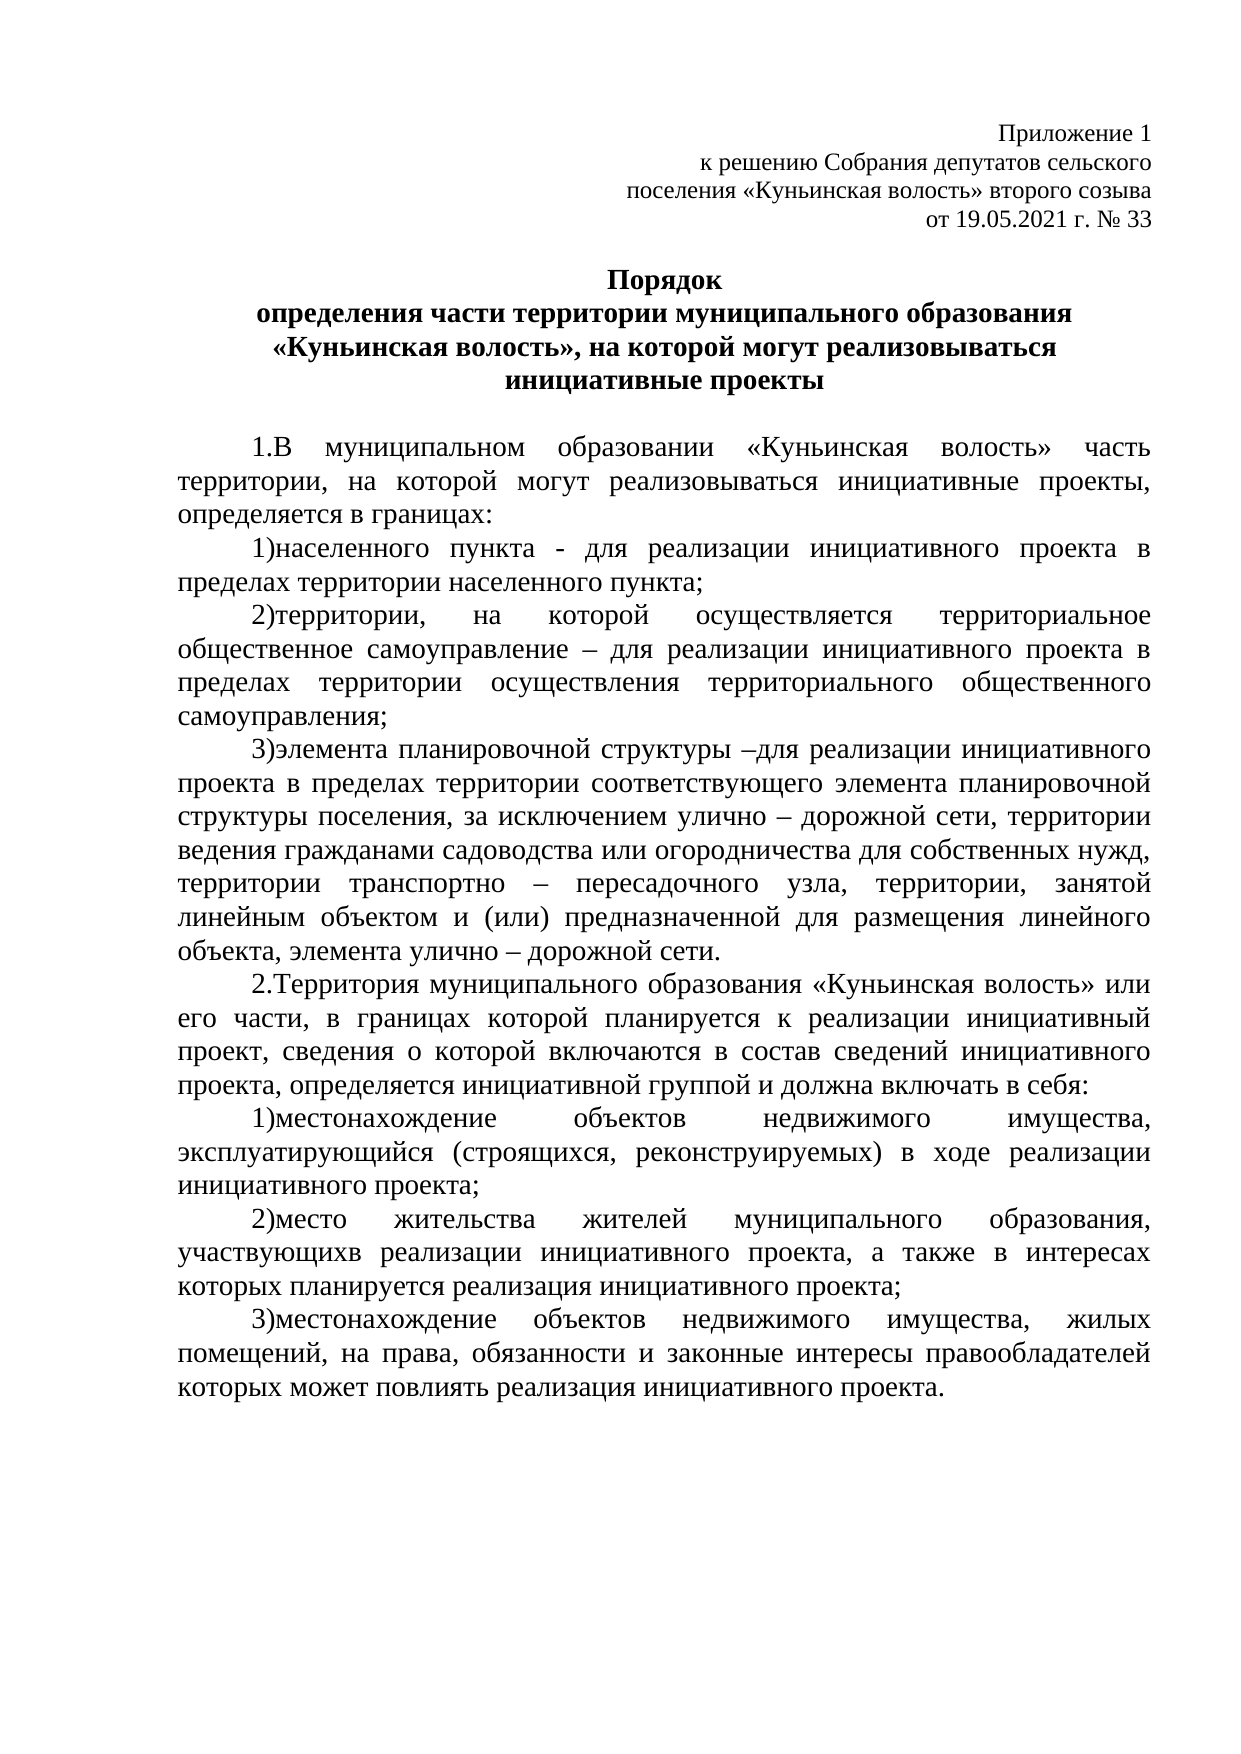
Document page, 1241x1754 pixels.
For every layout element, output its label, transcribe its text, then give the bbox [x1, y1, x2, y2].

text 1.В муниципальном образовании «Куньинская волость» часть территории, на которой могут реализовываться инициативные проекты, определяется в границах: [177, 429, 1152, 530]
text 3)местонахождение объектов недвижимого имущества, жилых помещений, на права, обязанности и законные интересы правообладателей которых может повлиять реализация инициативного проекта. [177, 1302, 1152, 1402]
text поселения «Куньинская волость» второго созыва [177, 176, 1152, 204]
text 3)элемента планировочной структуры –для реализации инициативного проекта в пределах территории соответствующего элемента планировочной структуры поселения, за исключением улично – дорожной сети, территории ведения гражданами садоводства или огородничества для собственных нужд, территории транспортно – пересадочного узла, территории, занятой линейным объектом и (или) предназначенной для размещения линейного объекта, элемента улично – дорожной сети. [177, 731, 1152, 966]
text 1)местонахождение объектов недвижимого имущества, эксплуатирующийся (строящихся, реконструируемых) в ходе реализации инициативного проекта; [177, 1100, 1152, 1201]
text определения части территории муниципального образования «Куньинская волость», на которой могут реализовываться инициативные проекты [177, 295, 1152, 396]
text 2)место жительства жителей муниципального образования, участвующихв реализации инициативного проекта, а также в интересах которых планируется реализация инициативного проекта; [177, 1201, 1152, 1302]
text 2)территории, на которой осуществляется территориальное общественное самоуправление – для реализации инициативного проекта в пределах территории осуществления территориального общественного самоуправления; [177, 597, 1152, 731]
text 1)населенного пункта - для реализации инициативного проекта в пределах территории населенного пункта; [177, 530, 1152, 597]
text Порядок [177, 262, 1152, 295]
text 2.Территория муниципального образования «Куньинская волость» или его части, в границах которой планируется к реализации инициативный проект, сведения о которой включаются в состав сведений инициативного проекта, определяется инициативной группой и должна включать в себя: [177, 966, 1152, 1100]
text к решению Собрания депутатов сельского [177, 147, 1152, 176]
text Приложение 1 [177, 118, 1152, 147]
text от 19.05.2021 г. № 33 [177, 204, 1152, 233]
